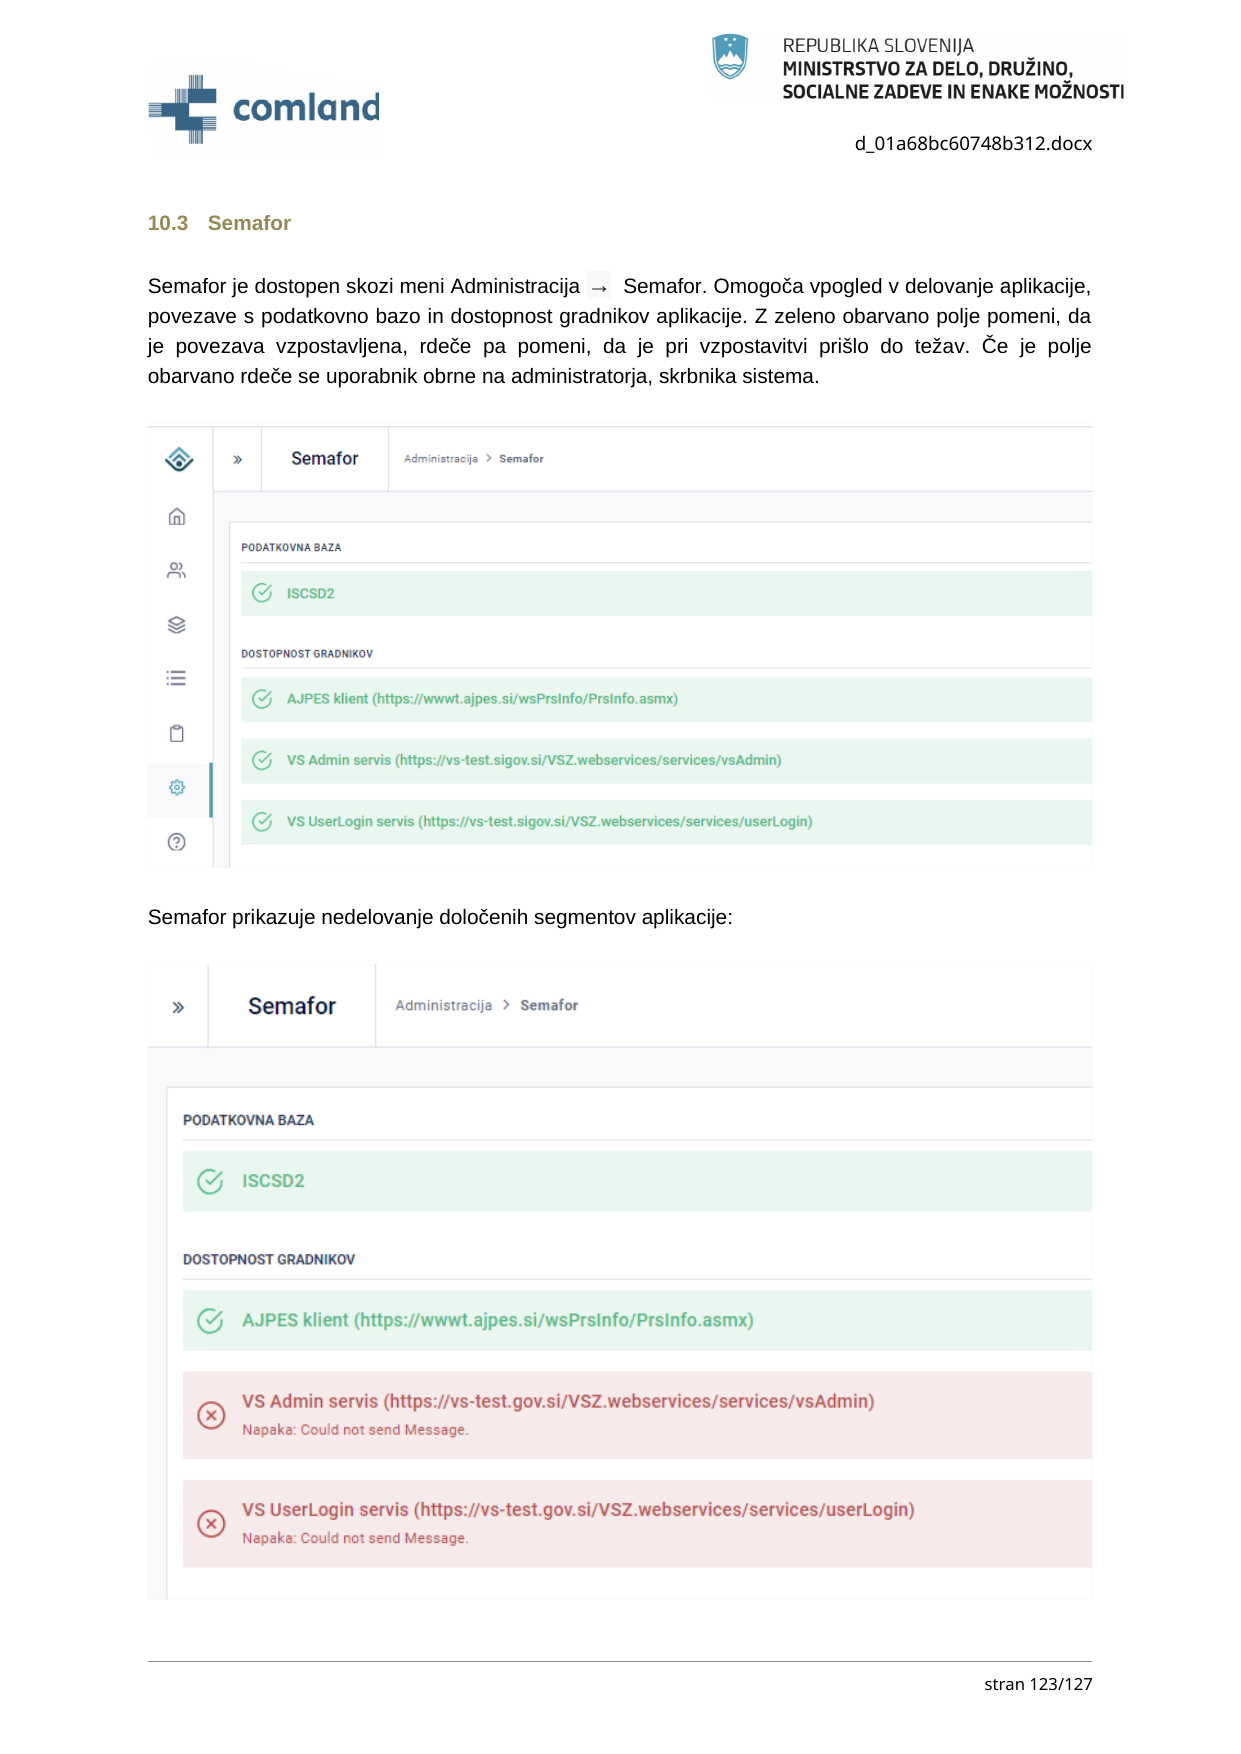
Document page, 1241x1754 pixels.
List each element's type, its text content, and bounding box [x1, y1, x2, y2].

picture [147, 423, 1093, 868]
text Semafor je dostopen skozi meni Administracija → Semafor. Omogoča vpogled v delovanje aplikacije, povezave s podatkovno bazo in dostopnost gradnikov aplikacije. Z zeleno obarvano polje pomeni, da je povezava vzpostavljena, rdeče pa pomeni, da je pri vzpostavitvi prišlo do težav. Če je polje obarvano rdeče se uporabnik obrne na administratorja, skrbnika sistema. [148, 271, 1092, 388]
picture [147, 964, 1093, 1600]
subtitle Semafor [148, 211, 1092, 235]
text Semafor prikazuje nedelovanje določenih segmentov aplikacije: [148, 905, 1092, 929]
picture [147, 56, 379, 160]
picture [707, 33, 1124, 99]
